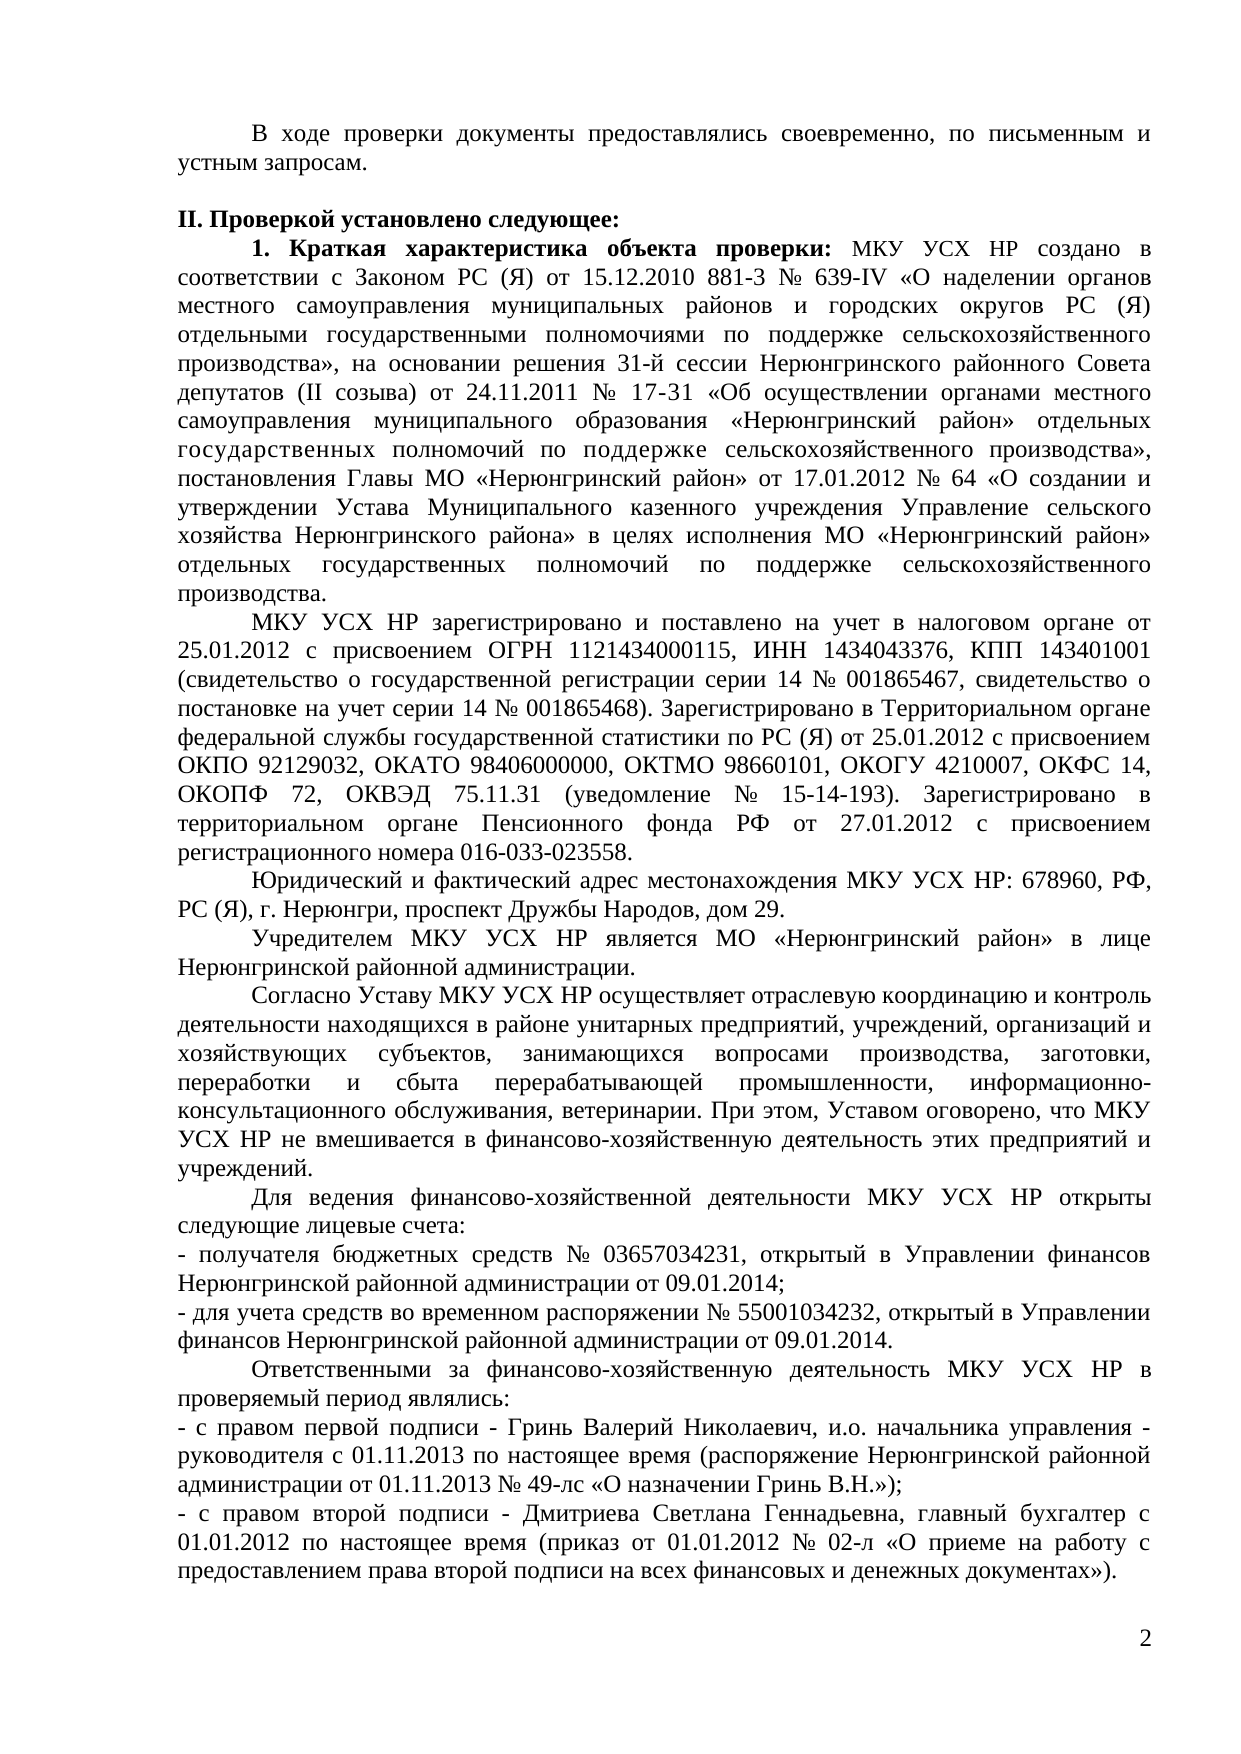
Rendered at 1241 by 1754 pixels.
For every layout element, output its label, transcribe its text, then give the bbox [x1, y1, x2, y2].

text 1. Краткая характеристика объекта проверки: МКУ УСХ НР создано в соответствии с Законом РС (Я) от 15.12.2010 881-3 № 639-IV «О наделении органов местного самоуправления муниципальных районов и городских округов РС (Я) отдельными государственными полномочиями по поддержке сельскохозяйственного производства», на основании решения 31-й сессии Нерюнгринского районного Совета депутатов (II созыва) от 24.11.2011 № 17-31 «Об осуществлении органами местного самоуправления муниципального образования «Нерюнгринский район» отдельных государственных полномочий по поддержке сельскохозяйственного производства», постановления Главы МО «Нерюнгринский район» от 17.01.2012 № 64 «О создании и утверждении Устава Муниципального казенного учреждения Управление сельского хозяйства Нерюнгринского района» в целях исполнения МО «Нерюнгринский район» отдельных государственных полномочий по поддержке сельскохозяйственного производства. [177, 233, 1152, 607]
text Юридический и фактический адрес местонахождения МКУ УСХ HP: 678960, РФ, РС (Я), г. Нерюнгри, проспект Дружбы Народов, дом 29. [177, 866, 1152, 923]
text Учредителем МКУ УСХ HP является МО «Нерюнгринский район» в лице Нерюнгринской районной администрации. [177, 923, 1152, 981]
text - с правом второй подписи - Дмитриева Светлана Геннадьевна, главный бухгалтер с 01.01.2012 по настоящее время (приказ от 01.01.2012 № 02-л «О приеме на работу с предоставлением права второй подписи на всех финансовых и денежных документах»). [177, 1498, 1152, 1584]
text В ходе проверки документы предоставлялись своевременно, по письменным и устным запросам. [177, 118, 1152, 176]
text МКУ УСХ HP зарегистрировано и поставлено на учет в налоговом органе от 25.01.2012 с присвоением ОГРН 1121434000115, ИНН 1434043376, КПП 143401001 (свидетельство о государственной регистрации серии 14 № 001865467, свидетельство о постановке на учет серии 14 № 001865468). Зарегистрировано в Территориальном органе федеральной службы государственной статистики по РС (Я) от 25.01.2012 с присвоением ОКПО 92129032, ОКАТО 98406000000, ОКТМО 98660101, ОКОГУ 4210007, ОКФС 14, ОКОПФ 72, ОКВЭД 75.11.31 (уведомление № 15-14-193). Зарегистрировано в территориальном органе Пенсионного фонда РФ от 27.01.2012 с присвоением регистрационного номера 016-033-023558. [177, 607, 1152, 866]
text - для учета средств во временном распоряжении № 55001034232, открытый в Управлении финансов Нерюнгринской районной администрации от 09.01.2014. [177, 1297, 1152, 1354]
text - получателя бюджетных средств № 03657034231, открытый в Управлении финансов Нерюнгринской районной администрации от 09.01.2014; [177, 1239, 1152, 1297]
text - с правом первой подписи - Гринь Валерий Николаевич, и.о. начальника управления - руководителя с 01.11.2013 по настоящее время (распоряжение Нерюнгринской районной администрации от 01.11.2013 № 49-лс «О назначении Гринь В.Н.»); [177, 1412, 1152, 1498]
text Ответственными за финансово-хозяйственную деятельность МКУ УСХ HP в проверяемый период являлись: [177, 1354, 1152, 1412]
text Согласно Уставу МКУ УСХ HP осуществляет отраслевую координацию и контроль деятельности находящихся в районе унитарных предприятий, учреждений, организаций и хозяйствующих субъектов, занимающихся вопросами производства, заготовки, переработки и сбыта перерабатывающей промышленности, информационно-консультационного обслуживания, ветеринарии. При этом, Уставом оговорено, что МКУ УСХ HP не вмешивается в финансово-хозяйственную деятельность этих предприятий и учреждений. [177, 981, 1152, 1182]
text Для ведения финансово-хозяйственной деятельности МКУ УСХ HP открыты следующие лицевые счета: [177, 1182, 1152, 1239]
text II. Проверкой установлено следующее: [177, 204, 1152, 233]
